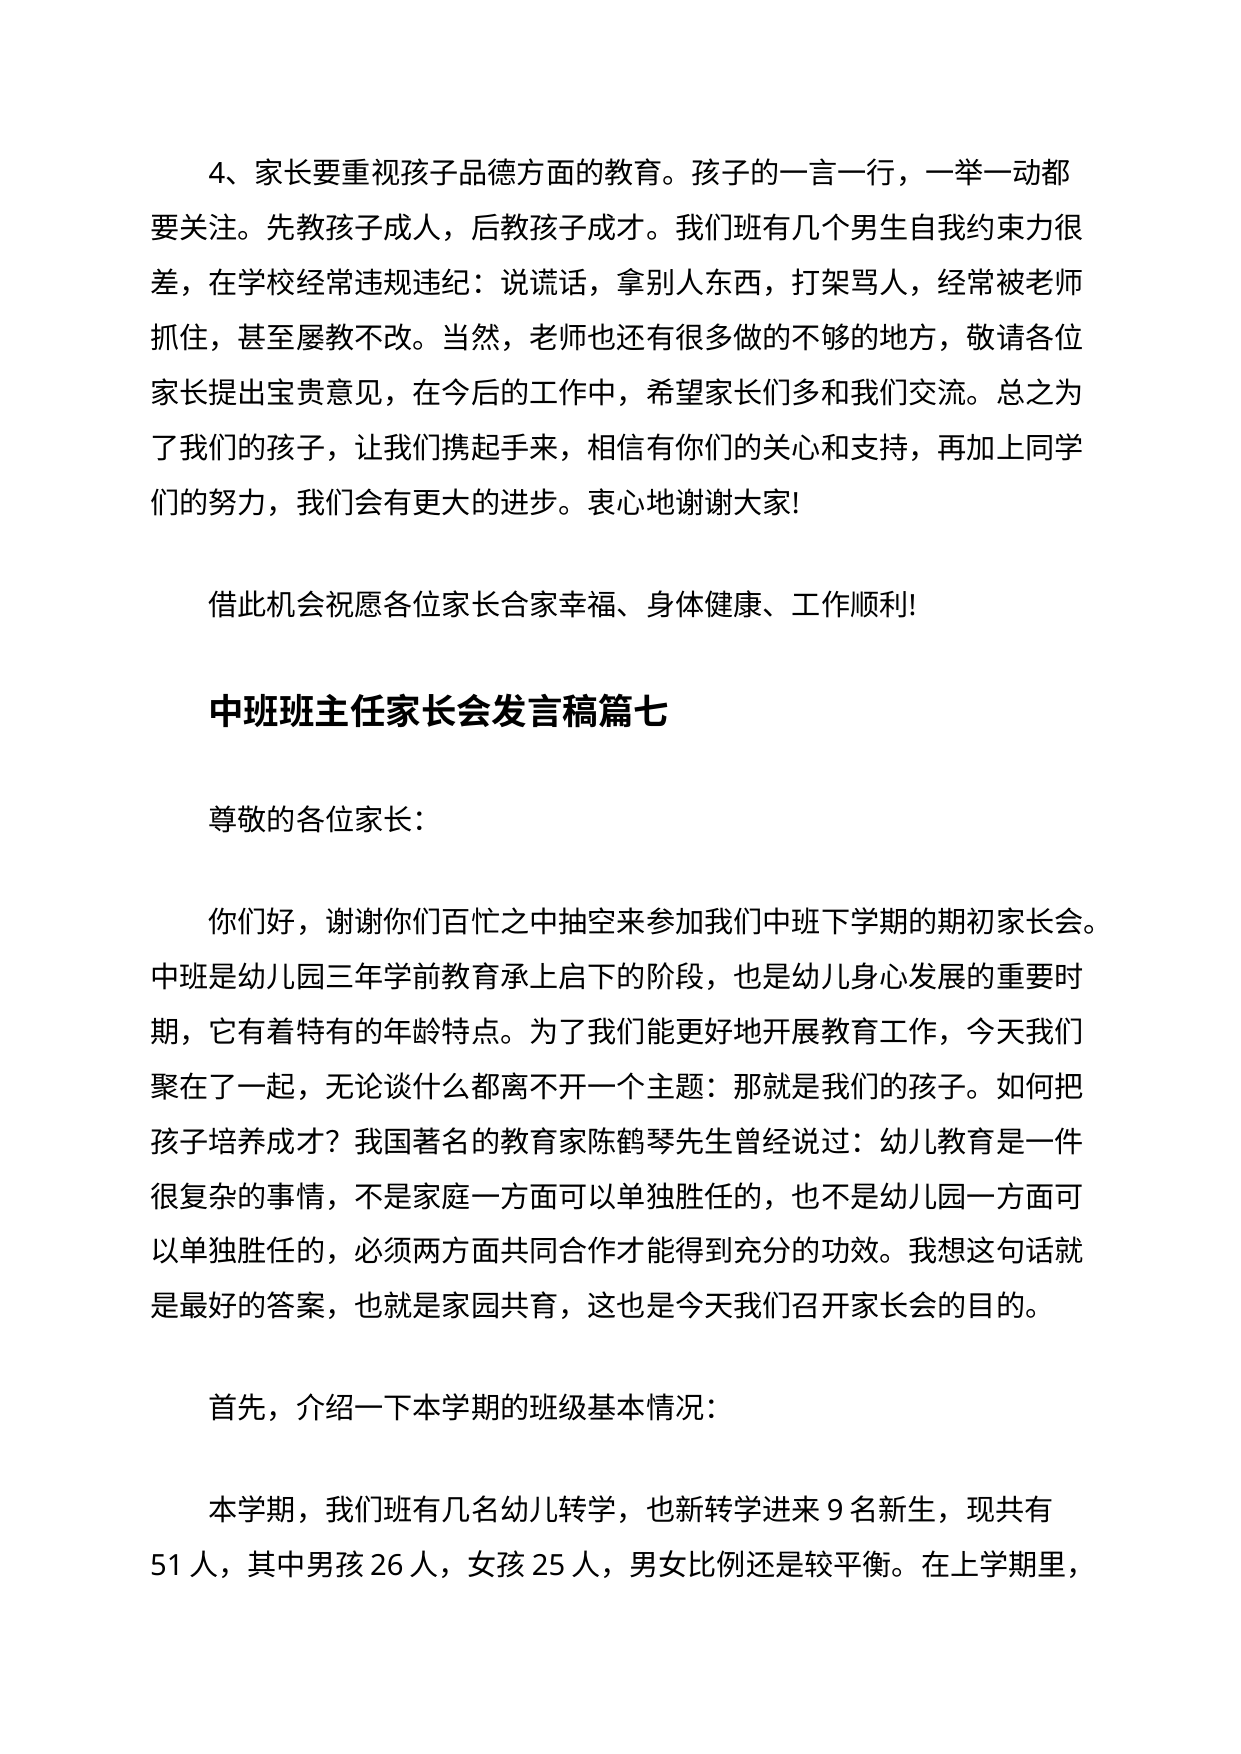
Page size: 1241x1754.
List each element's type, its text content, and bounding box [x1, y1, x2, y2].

text 4、家长要重视孩子品德方面的教育。孩子的一言一行，一举一动都要关注。先教孩子成人，后教孩子成才。我们班有几个男生自我约束力很差，在学校经常违规违纪：说谎话，拿别人东西，打架骂人，经常被老师抓住，甚至屡教不改。当然，老师也还有很多做的不够的地方，敬请各位家长提出宝贵意见，在今后的工作中，希望家长们多和我们交流。总之为了我们的孩子，让我们携起手来，相信有你们的关心和支持，再加上同学们的努力，我们会有更大的进步。衷心地谢谢大家! [150, 150, 1090, 522]
text 中班班主任家长会发言稿篇七 [150, 683, 1090, 735]
text 借此机会祝愿各位家长合家幸福、身体健康、工作顺利! [150, 581, 1090, 624]
text 首先，介绍一下本学期的班级基本情况： [150, 1385, 1090, 1427]
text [150, 1486, 1090, 1584]
text 尊敬的各位家长： [150, 797, 1090, 839]
text 你们好，谢谢你们百忙之中抽空来参加我们中班下学期的期初家长会。中班是幼儿园三年学前教育承上启下的阶段，也是幼儿身心发展的重要时期，它有着特有的年龄特点。为了我们能更好地开展教育工作，今天我们聚在了一起，无论谈什么都离不开一个主题：那就是我们的孩子。如何把孩子培养成才？我国著名的教育家陈鹤琴先生曾经说过：幼儿教育是一件很复杂的事情，不是家庭一方面可以单独胜任的，也不是幼儿园一方面可以单独胜任的，必须两方面共同合作才能得到充分的功效。我想这句话就是最好的答案，也就是家园共育，这也是今天我们召开家长会的目的。 [150, 899, 1090, 1325]
